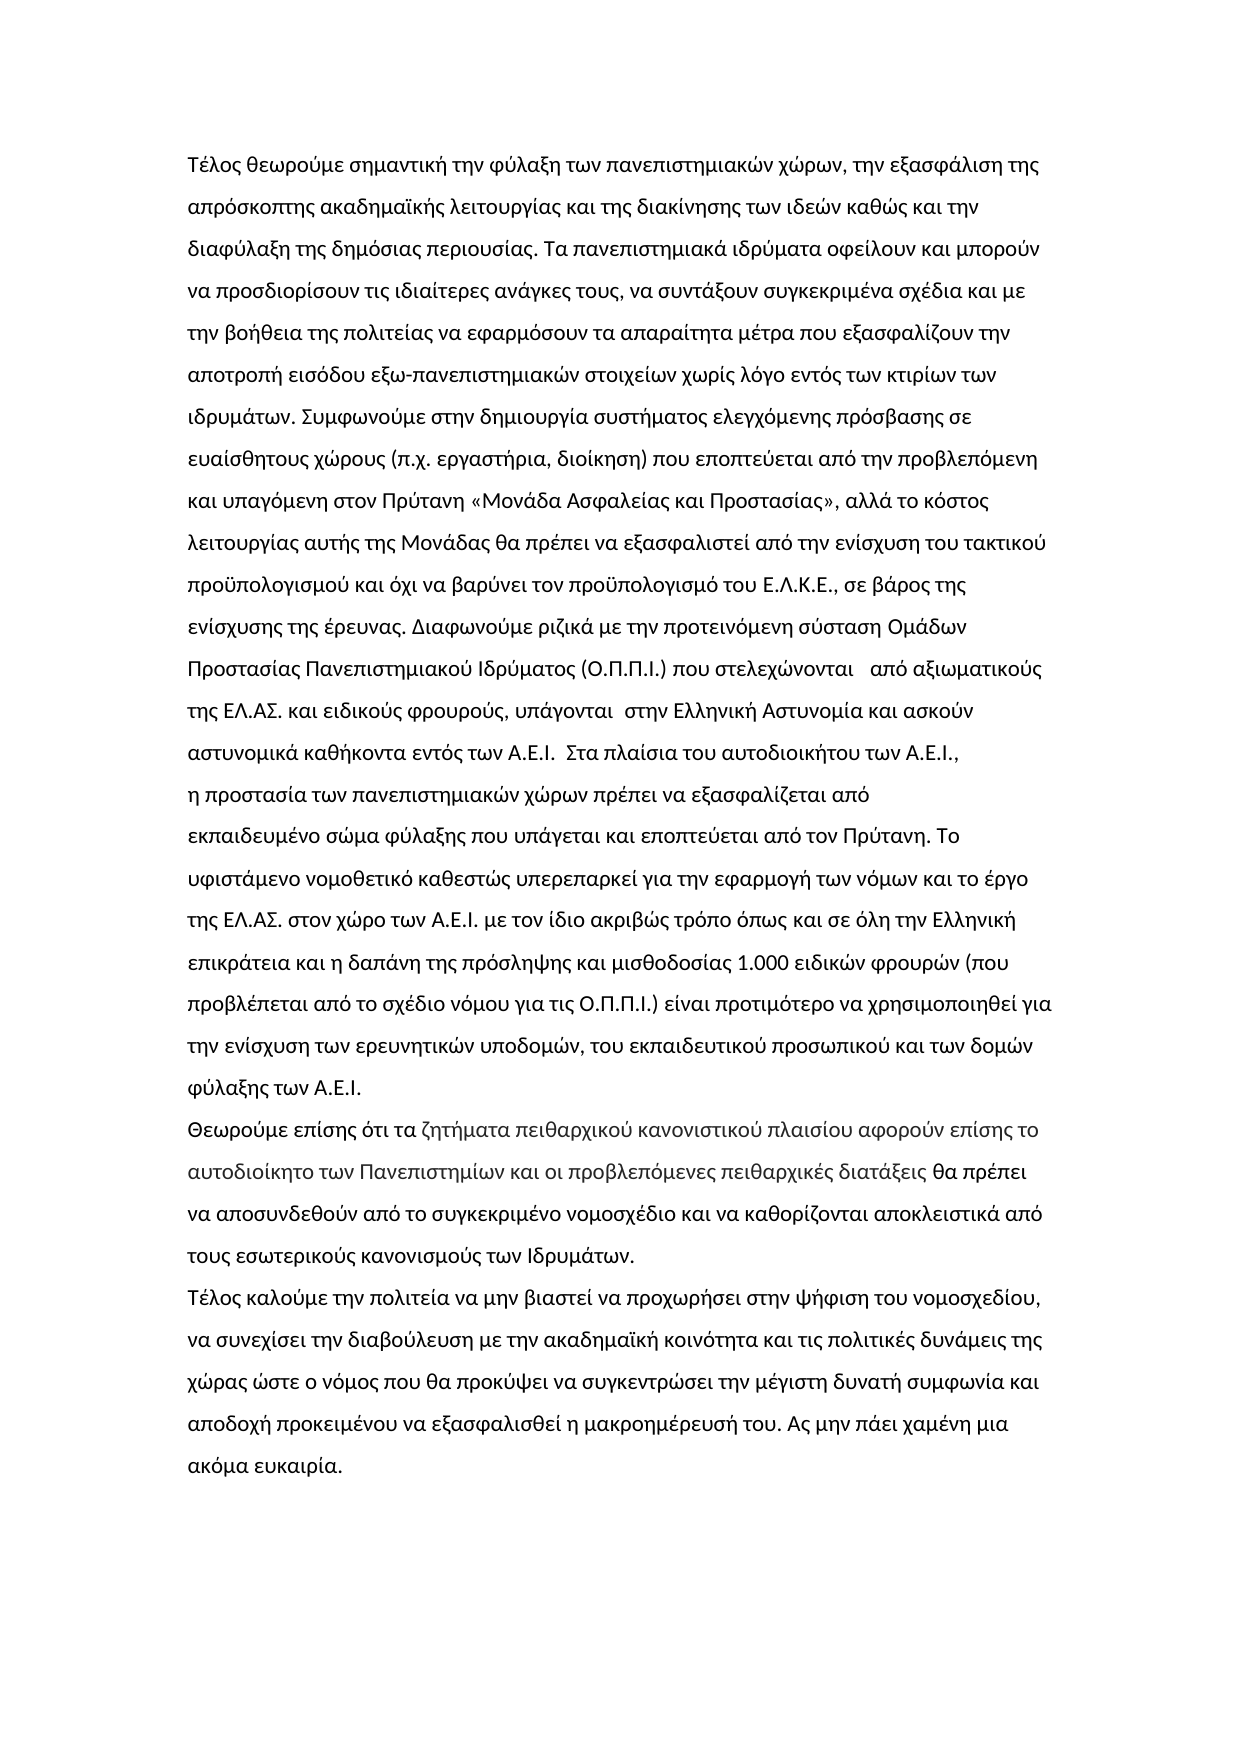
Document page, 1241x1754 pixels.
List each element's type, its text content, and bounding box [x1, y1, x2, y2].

text Τέλος καλούμε την πολιτεία να μην βιαστεί να προχωρήσει στην ψήφιση του νομοσχεδίου, να συνεχίσει την διαβούλευση με την ακαδημαϊκή κοινότητα και τις πολιτικές δυνάμεις της χώρας ώστε ο νόμος που θα προκύψει να συγκεντρώσει την μέγιστη δυνατή συμφωνία και αποδοχή προκειμένου να εξασφαλισθεί η μακροημέρευσή του. Ας μην πάει χαμένη μια ακόμα ευκαιρία. [187, 1283, 1053, 1479]
text Θεωρούμε επίσης ότι τα ζητήματα πειθαρχικού κανονιστικού πλαισίου αφορούν επίσης το αυτοδιοίκητο των Πανεπιστημίων και οι προβλεπόμενες πειθαρχικές διατάξεις θα πρέπει να αποσυνδεθούν από το συγκεκριμένο νομοσχέδιο και να καθορίζονται αποκλειστικά από τους εσωτερικούς κανονισμούς των Ιδρυμάτων. [187, 1116, 1053, 1269]
text Τέλος θεωρούμε σημαντική την φύλαξη των πανεπιστημιακών χώρων, την εξασφάλιση της απρόσκοπτης ακαδημαϊκής λειτουργίας και της διακίνησης των ιδεών καθώς και την διαφύλαξη της δημόσιας περιουσίας. Τα πανεπιστημιακά ιδρύματα οφείλουν και μπορούν να προσδιορίσουν τις ιδιαίτερες ανάγκες τους, να συντάξουν συγκεκριμένα σχέδια και με την βοήθεια της πολιτείας να εφαρμόσουν τα απαραίτητα μέτρα που εξασφαλίζουν την αποτροπή εισόδου εξω-πανεπιστημιακών στοιχείων χωρίς λόγο εντός των κτιρίων των ιδρυμάτων. Συμφωνούμε στην δημιουργία συστήματος ελεγχόμενης πρόσβασης σε ευαίσθητους χώρους (π.χ. εργαστήρια, διοίκηση) που εποπτεύεται από την προβλεπόμενη και υπαγόμενη στον Πρύτανη «Μονάδα Ασφαλείας και Προστασίας», αλλά το κόστος λειτουργίας αυτής της Μονάδας θα πρέπει να εξασφαλιστεί από την ενίσχυση του τακτικού προϋπολογισμού και όχι να βαρύνει τον προϋπολογισμό του Ε.Λ.Κ.Ε., σε βάρος της ενίσχυσης της έρευνας. Διαφωνούμε ριζικά με την προτεινόμενη σύσταση Ομάδων Προστασίας Πανεπιστημιακού Ιδρύματος (Ο.Π.Π.Ι.) που στελεχώνονται από αξιωματικούς της ΕΛ.ΑΣ. και ειδικούς φρουρούς, υπάγονται στην Ελληνική Αστυνομία και ασκούν αστυνομικά καθήκοντα εντός των Α.Ε.Ι. Στα πλαίσια του αυτοδιοικήτου των Α.Ε.Ι., η προστασία των πανεπιστημιακών χώρων πρέπει να εξασφαλίζεται από εκπαιδευμένο σώμα φύλαξης που υπάγεται και εποπτεύεται από τον Πρύτανη. Το υφιστάμενο νομοθετικό καθεστώς υπερεπαρκεί για την εφαρμογή των νόμων και το έργο της ΕΛ.ΑΣ. στον χώρο των Α.Ε.Ι. με τον ίδιο ακριβώς τρόπο όπως και σε όλη την Ελληνική επικράτεια και η δαπάνη της πρόσληψης και μισθοδοσίας 1.000 ειδικών φρουρών (που προβλέπεται από το σχέδιο νόμου για τις Ο.Π.Π.Ι.) είναι προτιμότερο να χρησιμοποιηθεί για την ενίσχυση των ερευνητικών υποδομών, του εκπαιδευτικού προσωπικού και των δομών φύλαξης των Α.Ε.Ι. [187, 150, 1053, 1102]
